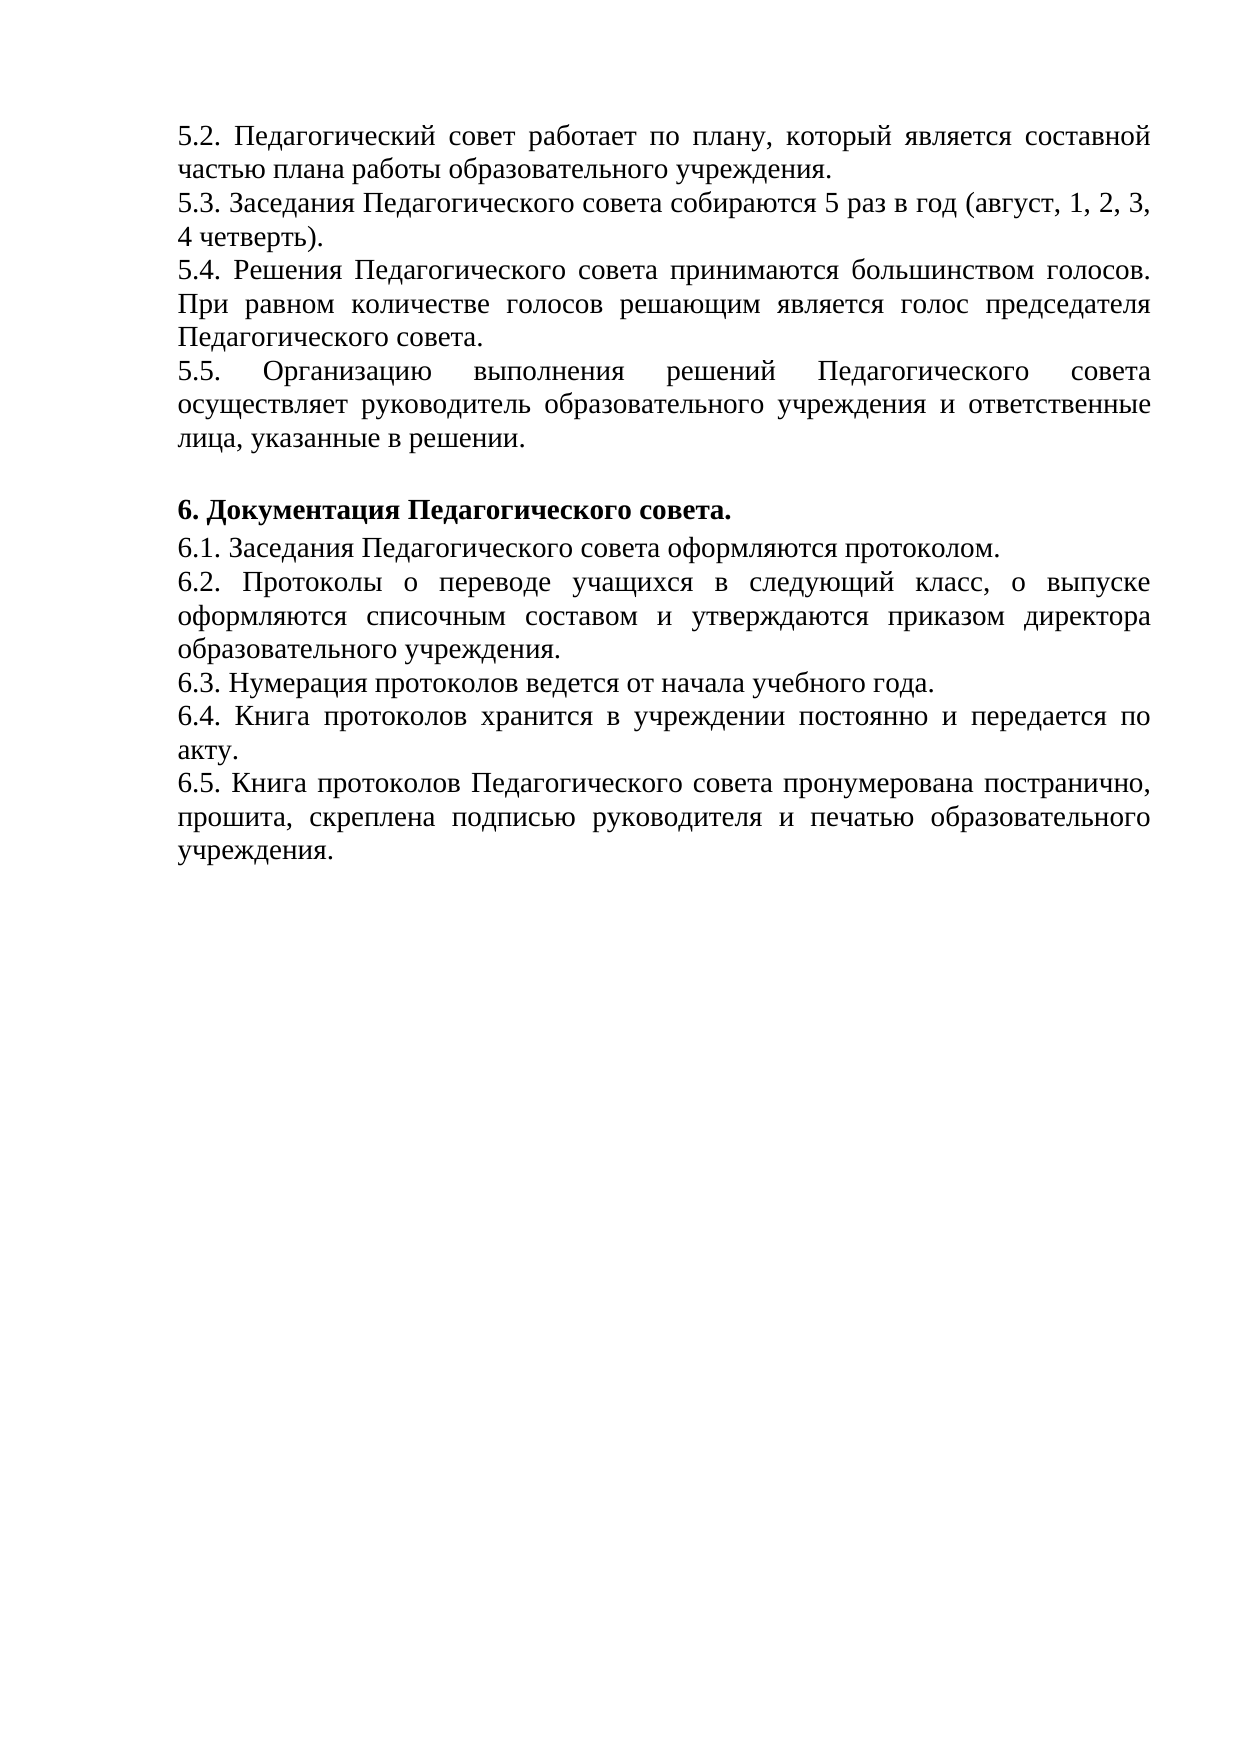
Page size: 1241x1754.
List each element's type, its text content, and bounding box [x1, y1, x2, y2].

text 6.1. Заседания Педагогического совета оформляются протоколом. [177, 531, 1152, 564]
text 6. Документация Педагогического совета. [177, 492, 1152, 526]
text 6.2. Протоколы о переводе учащихся в следующий класс, о выпуске оформляются списочным составом и утверждаются приказом директора образовательного учреждения. [177, 564, 1152, 665]
text 5.4. Решения Педагогического совета принимаются большинством голосов. При равном количестве голосов решающим является голос председателя Педагогического совета. [177, 252, 1152, 353]
text 6.4. Книга протоколов хранится в учреждении постоянно и передается по акту. [177, 698, 1152, 765]
text 6.5. Книга протоколов Педагогического совета пронумерована постранично, прошита, скреплена подписью руководителя и печатью образовательного учреждения. [177, 765, 1152, 866]
text 5.3. Заседания Педагогического совета собираются 5 раз в год (август, 1, 2, 3, 4 четверть). [177, 185, 1152, 252]
text 5.2. Педагогический совет работает по плану, который является составной частью плана работы образовательного учреждения. [177, 118, 1152, 185]
text 6.3. Нумерация протоколов ведется от начала учебного года. [177, 665, 1152, 698]
text 5.5. Организацию выполнения решений Педагогического совета осуществляет руководитель образовательного учреждения и ответственные лица, указанные в решении. [177, 353, 1152, 453]
